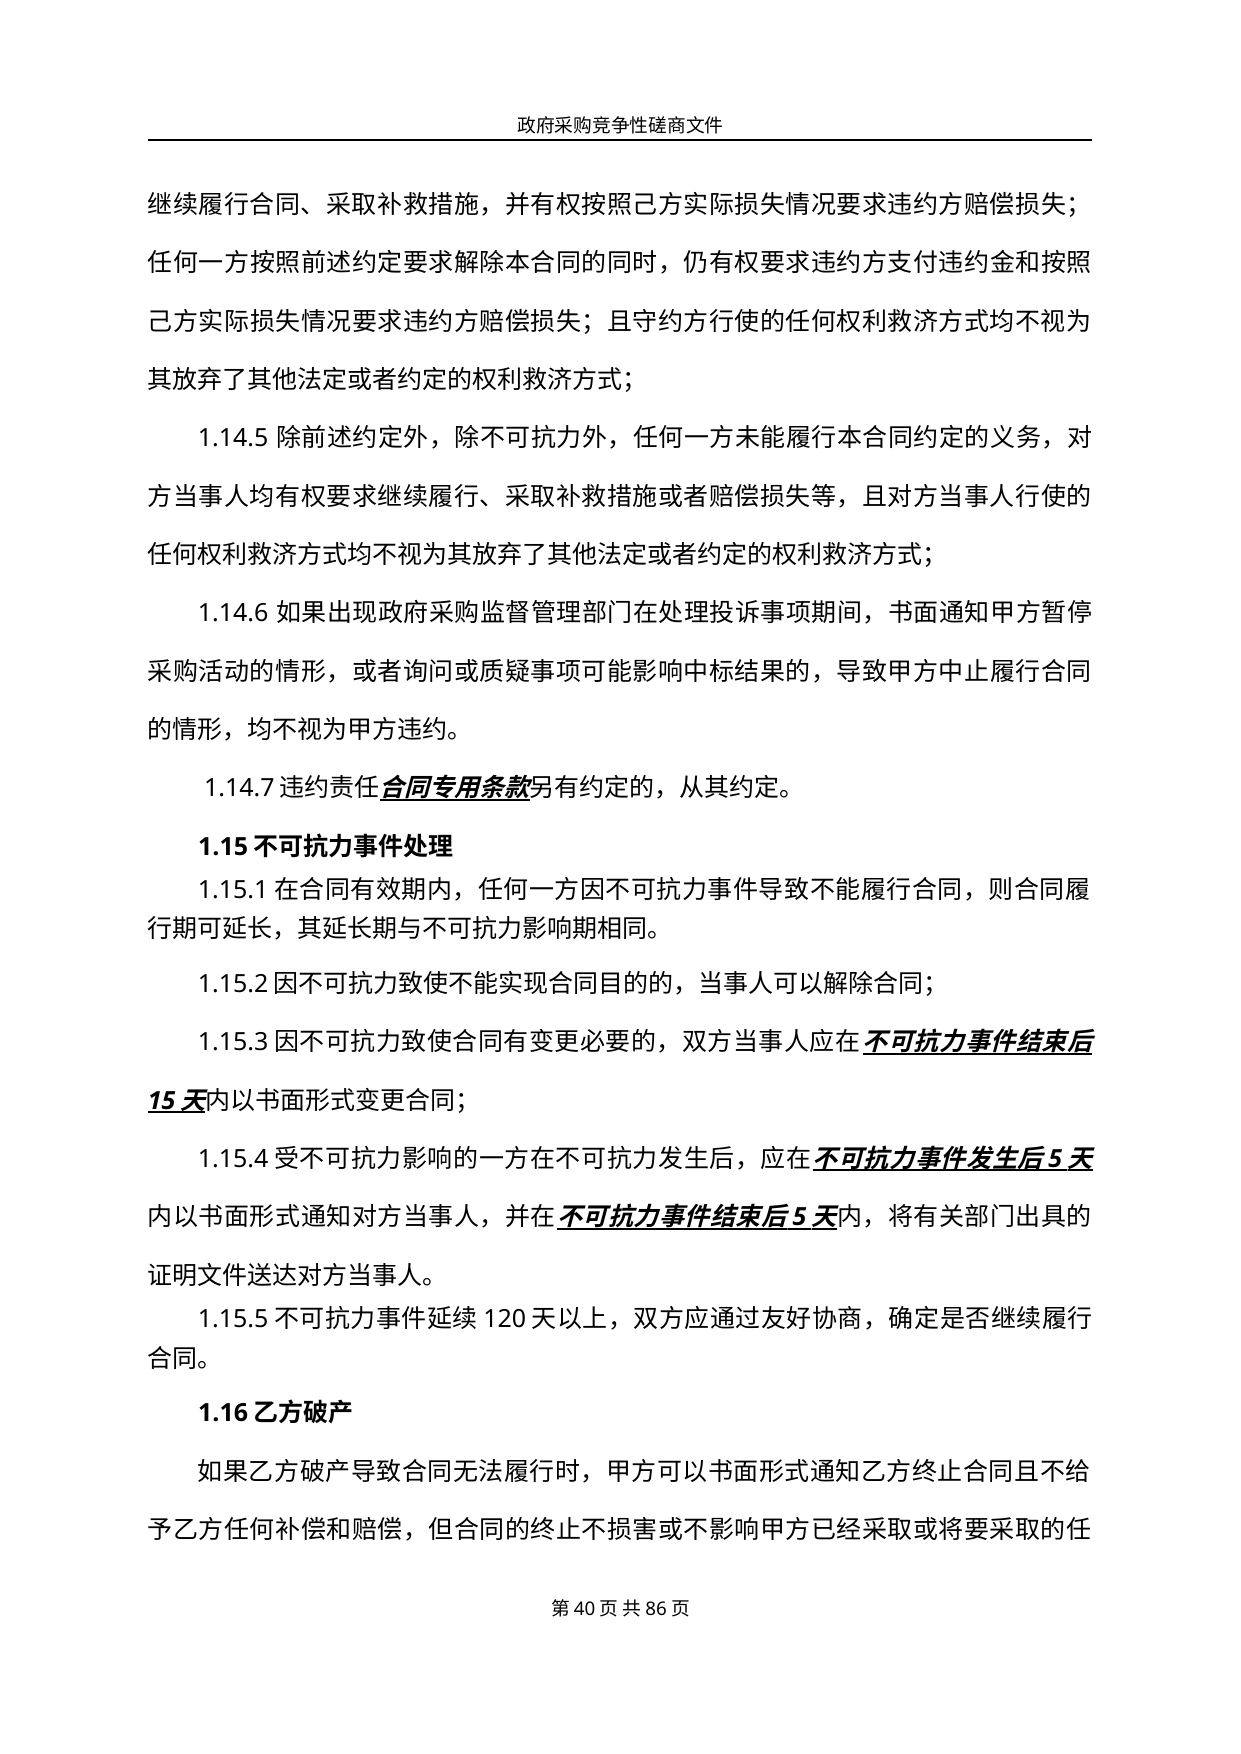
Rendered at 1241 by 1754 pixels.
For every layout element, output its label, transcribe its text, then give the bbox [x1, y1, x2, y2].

text 1.14.5 除前述约定外，除不可抗力外，任何一方未能履行本合同约定的义务，对方当事人均有权要求继续履行、采取补救措施或者赔偿损失等，且对方当事人行使的任何权利救济方式均不视为其放弃了其他法定或者约定的权利救济方式； [148, 400, 1092, 575]
text 1.16乙方破产 [148, 1375, 1092, 1433]
text 1.15.1在合同有效期内，任何一方因不可抗力事件导致不能履行合同，则合同履行期可延长，其延长期与不可抗力影响期相同。 [148, 867, 1092, 946]
text 1.15.5不可抗力事件延续120天以上，双方应通过友好协商，确定是否继续履行合同。 [148, 1296, 1092, 1375]
text 1.14.6 如果出现政府采购监督管理部门在处理投诉事项期间，书面通知甲方暂停采购活动的情形，或者询问或质疑事项可能影响中标结果的，导致甲方中止履行合同的情形，均不视为甲方违约。 [148, 575, 1092, 750]
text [148, 167, 1092, 400]
text 1.15.4受不可抗力影响的一方在不可抗力发生后，应在不可抗力事件发生后5天 内以书面形式通知对方当事人，并在不可抗力事件结束后5天内，将有关部门出具的证明文件送达对方当事人。 [148, 1121, 1092, 1296]
text 1.15不可抗力事件处理 [148, 808, 1092, 867]
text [148, 1433, 1092, 1550]
text 1.15.2因不可抗力致使不能实现合同目的的，当事人可以解除合同； [148, 946, 1092, 1004]
text 1.15.3因不可抗力致使合同有变更必要的，双方当事人应在不可抗力事件结束后15天内以书面形式变更合同； [148, 1004, 1092, 1121]
text 1.14.7违约责任合同专用条款另有约定的，从其约定。 [104, 750, 1136, 808]
